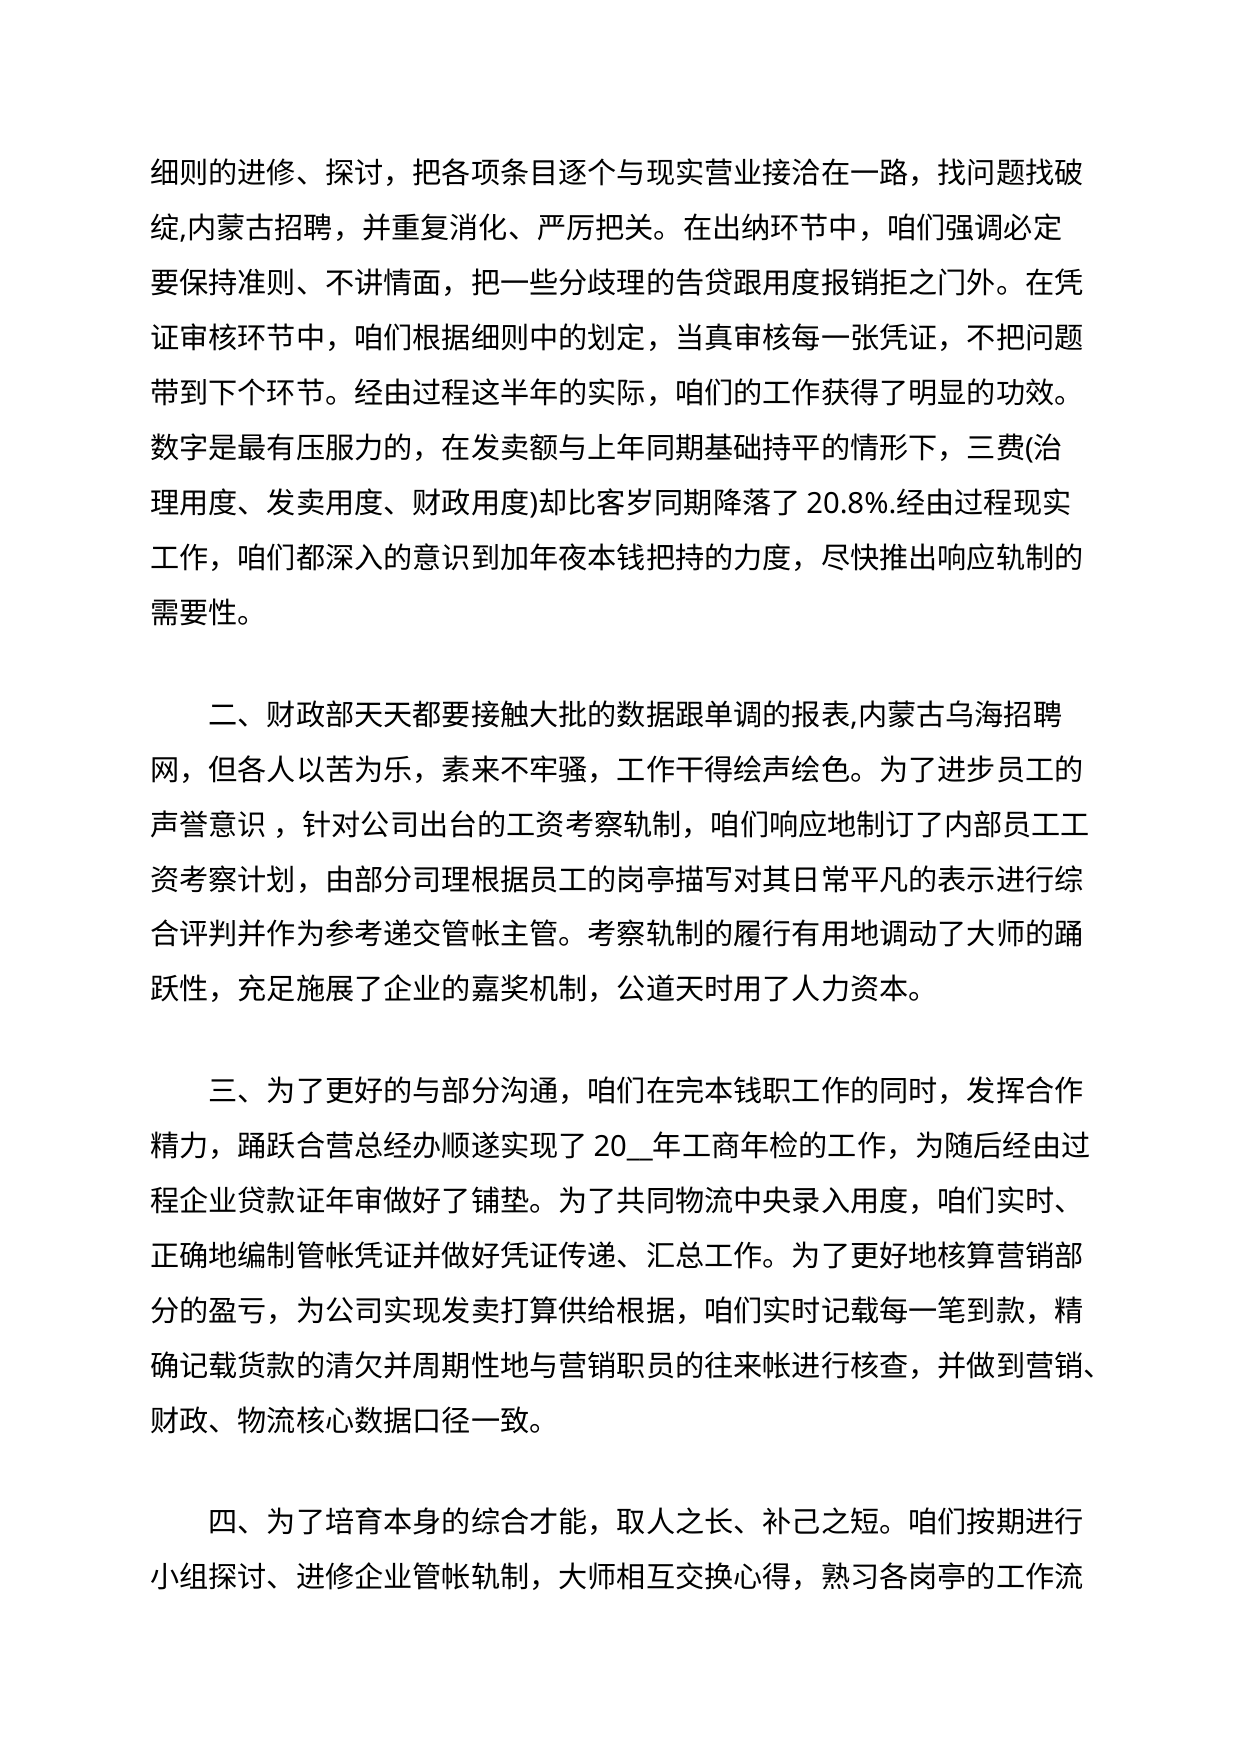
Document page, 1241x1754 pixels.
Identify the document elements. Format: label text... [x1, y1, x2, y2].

text 三、为了更好的与部分沟通，咱们在完本钱职工作的同时，发挥合作精力，踊跃合营总经办顺遂实现了20__年工商年检的工作，为随后经由过程企业贷款证年审做好了铺垫。为了共同物流中央录入用度，咱们实时、正确地编制管帐凭证并做好凭证传递、汇总工作。为了更好地核算营销部分的盈亏，为公司实现发卖打算供给根据，咱们实时记载每一笔到款，精确记载货款的清欠并周期性地与营销职员的往来帐进行核查，并做到营销、财政、物流核心数据口径一致。 [150, 1068, 1090, 1439]
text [150, 1499, 1090, 1596]
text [150, 150, 1090, 632]
text 二、财政部天天都要接触大批的数据跟单调的报表,内蒙古乌海招聘网，但各人以苦为乐，素来不牢骚，工作干得绘声绘色。为了进步员工的声誉意识 ，针对公司出台的工资考察轨制，咱们响应地制订了内部员工工资考察计划，由部分司理根据员工的岗亭描写对其日常平凡的表示进行综合评判并作为参考递交管帐主管。考察轨制的履行有用地调动了大师的踊跃性，充足施展了企业的嘉奖机制，公道天时用了人力资本。 [150, 691, 1090, 1008]
